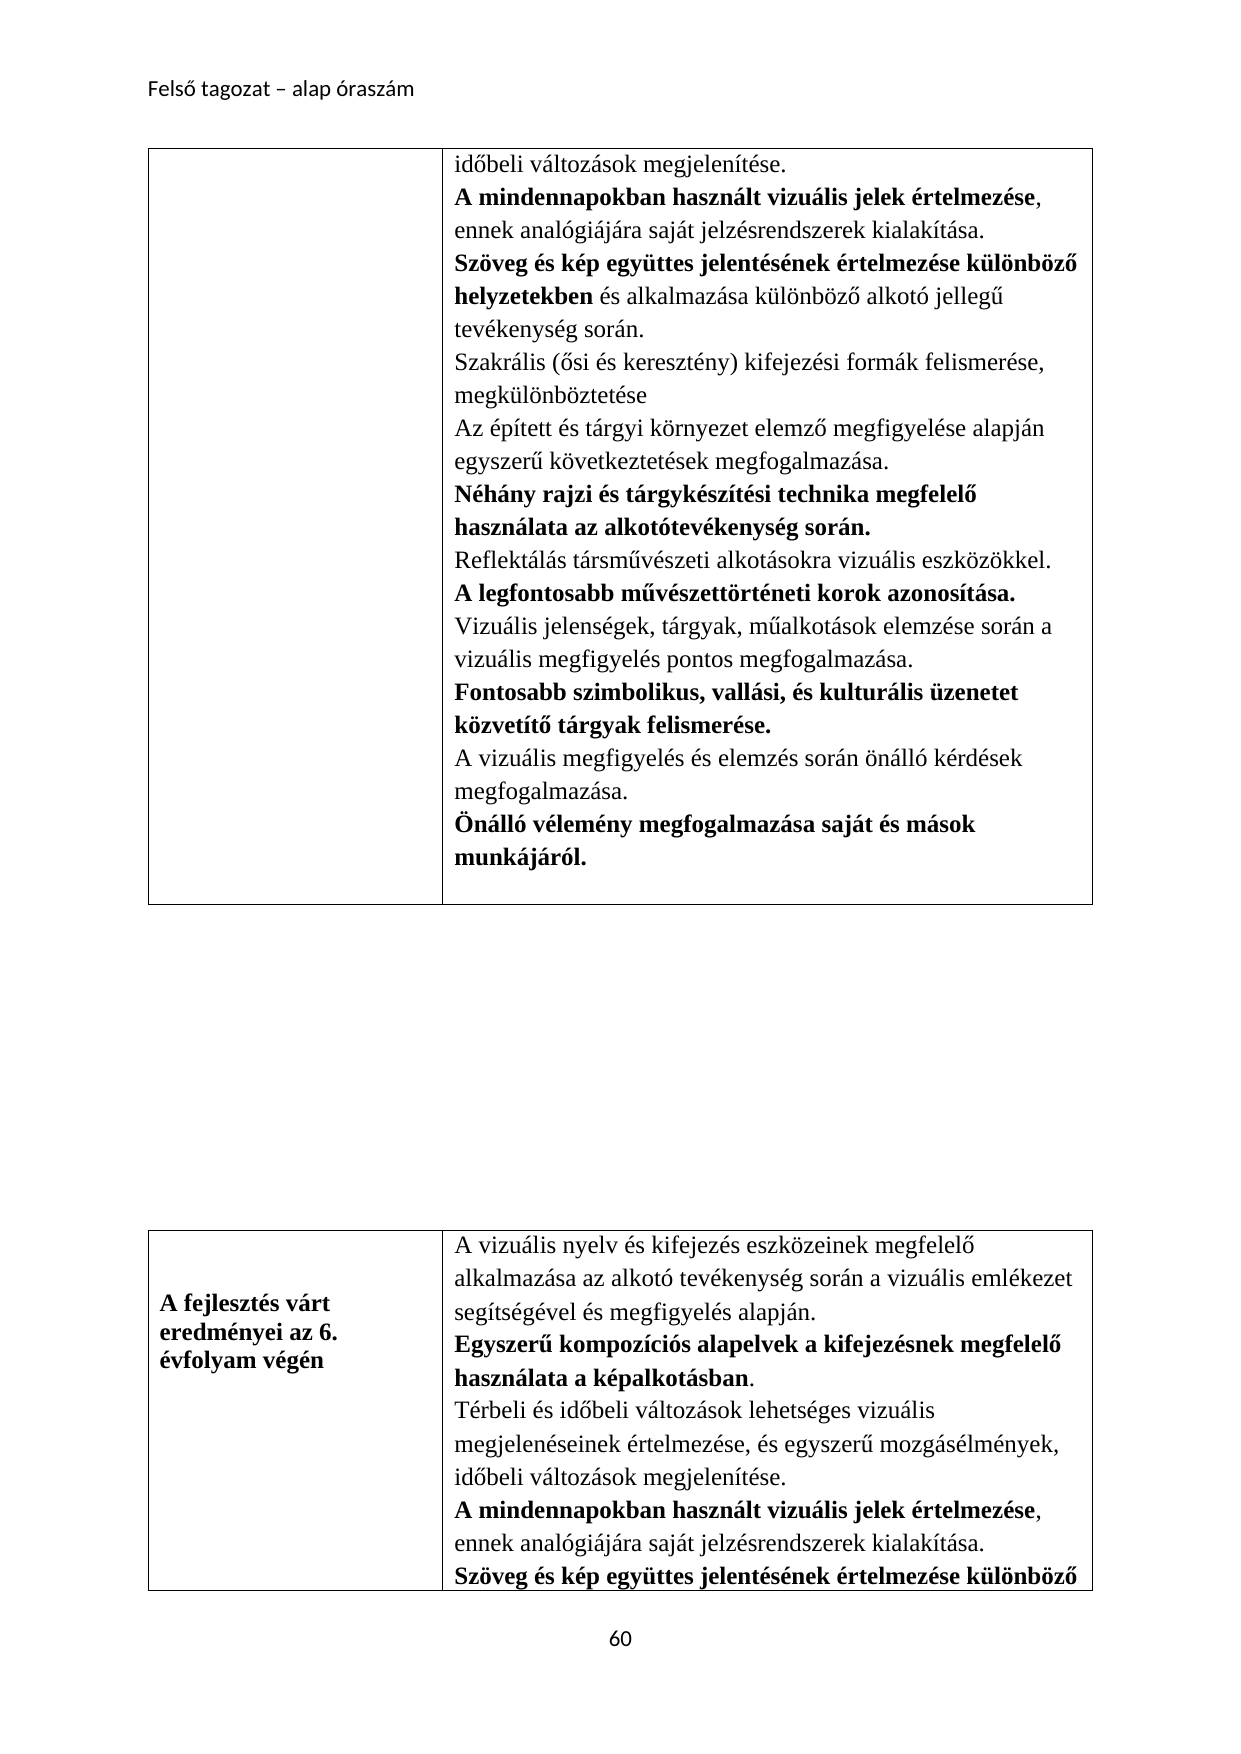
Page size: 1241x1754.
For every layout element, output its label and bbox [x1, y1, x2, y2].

table_header [443, 149, 1092, 904]
table_header [149, 149, 442, 904]
table_header [443, 1231, 1092, 1589]
table_header [149, 1231, 442, 1589]
